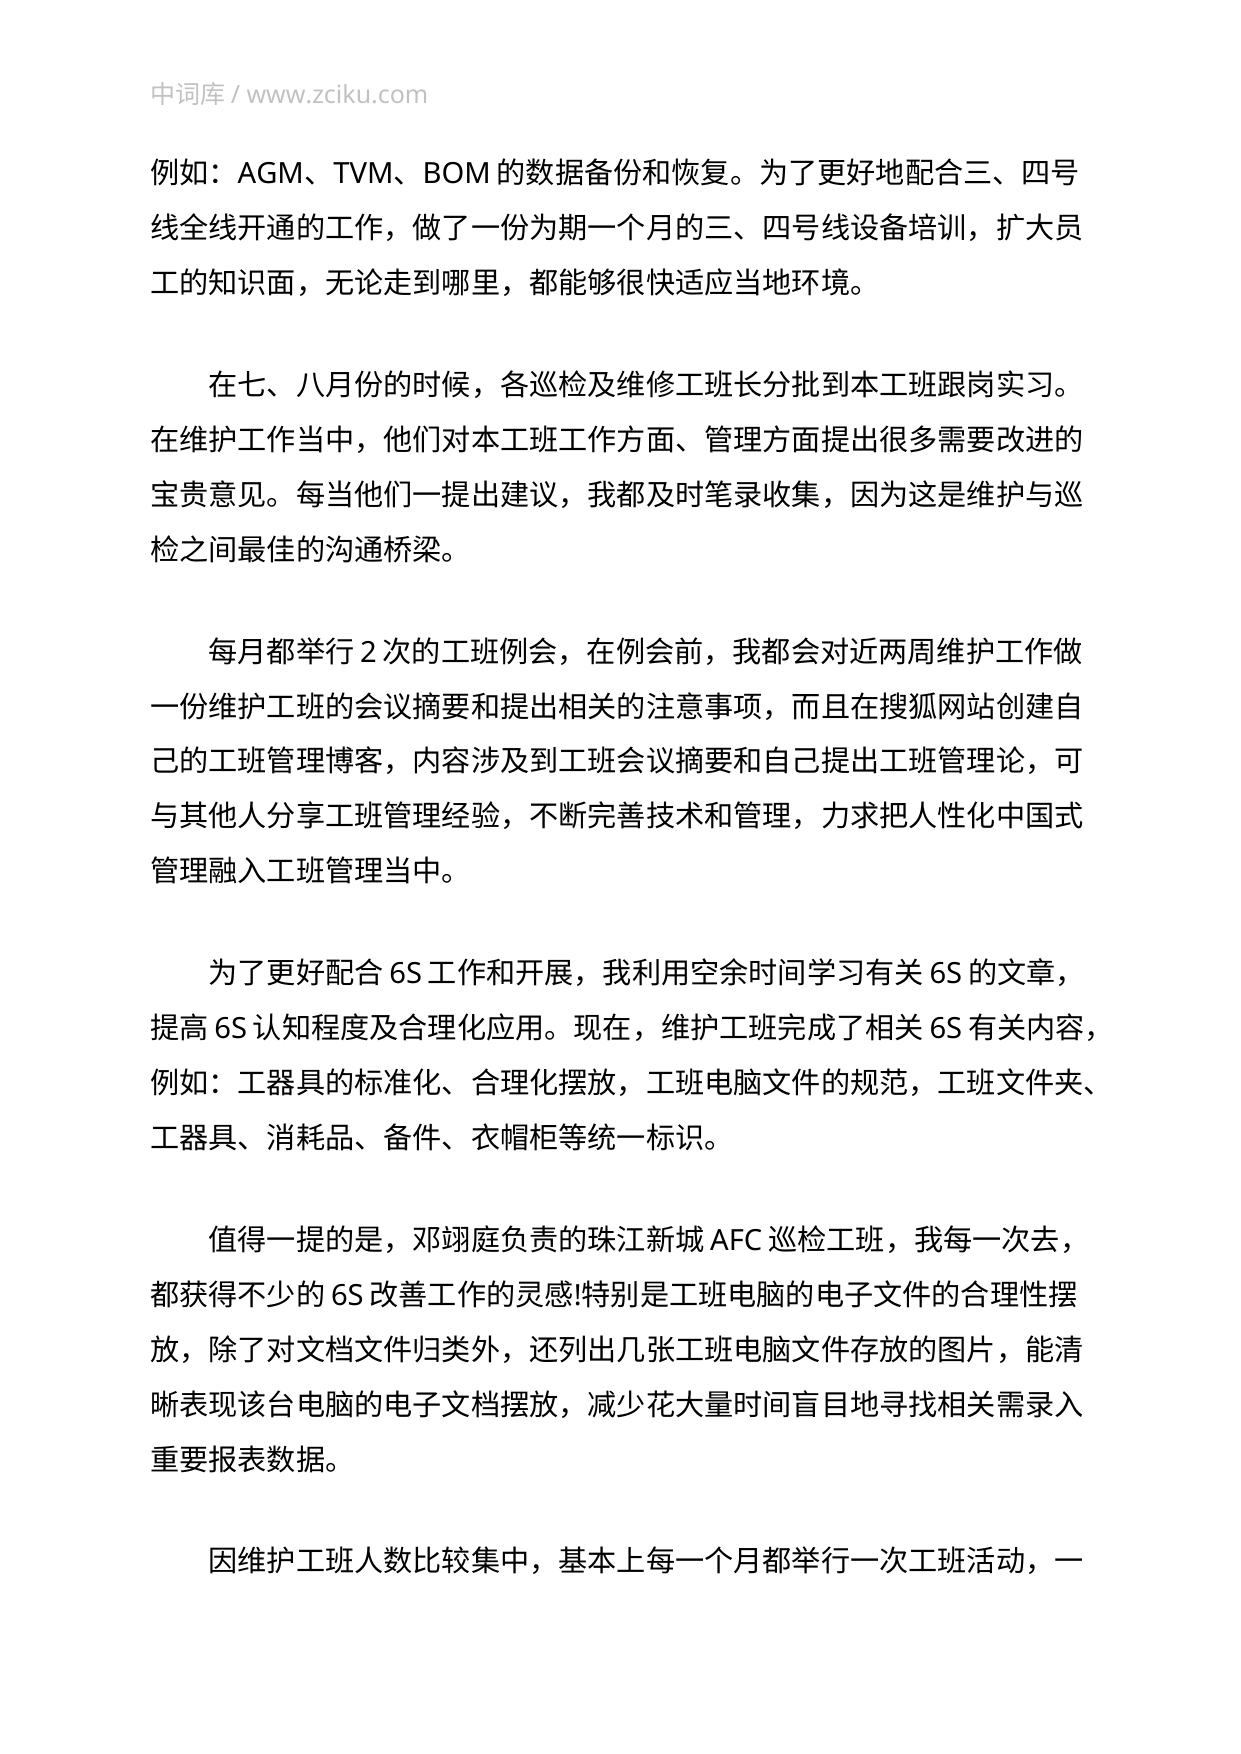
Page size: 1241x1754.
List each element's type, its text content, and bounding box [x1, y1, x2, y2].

text 值得一提的是，邓翊庭负责的珠江新城AFC巡检工班，我每一次去，都获得不少的6S改善工作的灵感!特别是工班电脑的电子文件的合理性摆放，除了对文档文件归类外，还列出几张工班电脑文件存放的图片，能清晰表现该台电脑的电子文档摆放，减少花大量时间盲目地寻找相关需录入重要报表数据。 [150, 1216, 1090, 1478]
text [150, 1538, 1090, 1580]
text 在七、八月份的时候，各巡检及维修工班长分批到本工班跟岗实习。在维护工作当中，他们对本工班工作方面、管理方面提出很多需要改进的宝贵意见。每当他们一提出建议，我都及时笔录收集，因为这是维护与巡检之间最佳的沟通桥梁。 [150, 362, 1090, 569]
text 为了更好配合6S工作和开展，我利用空余时间学习有关6S的文章，提高6S认知程度及合理化应用。现在，维护工班完成了相关6S有关内容，例如：工器具的标准化、合理化摆放，工班电脑文件的规范，工班文件夹、工器具、消耗品、备件、衣帽柜等统一标识。 [150, 949, 1090, 1157]
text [150, 150, 1090, 302]
text 每月都举行2次的工班例会，在例会前，我都会对近两周维护工作做一份维护工班的会议摘要和提出相关的注意事项，而且在搜狐网站创建自己的工班管理博客，内容涉及到工班会议摘要和自己提出工班管理论，可与其他人分享工班管理经验，不断完善技术和管理，力求把人性化中国式管理融入工班管理当中。 [150, 628, 1090, 890]
